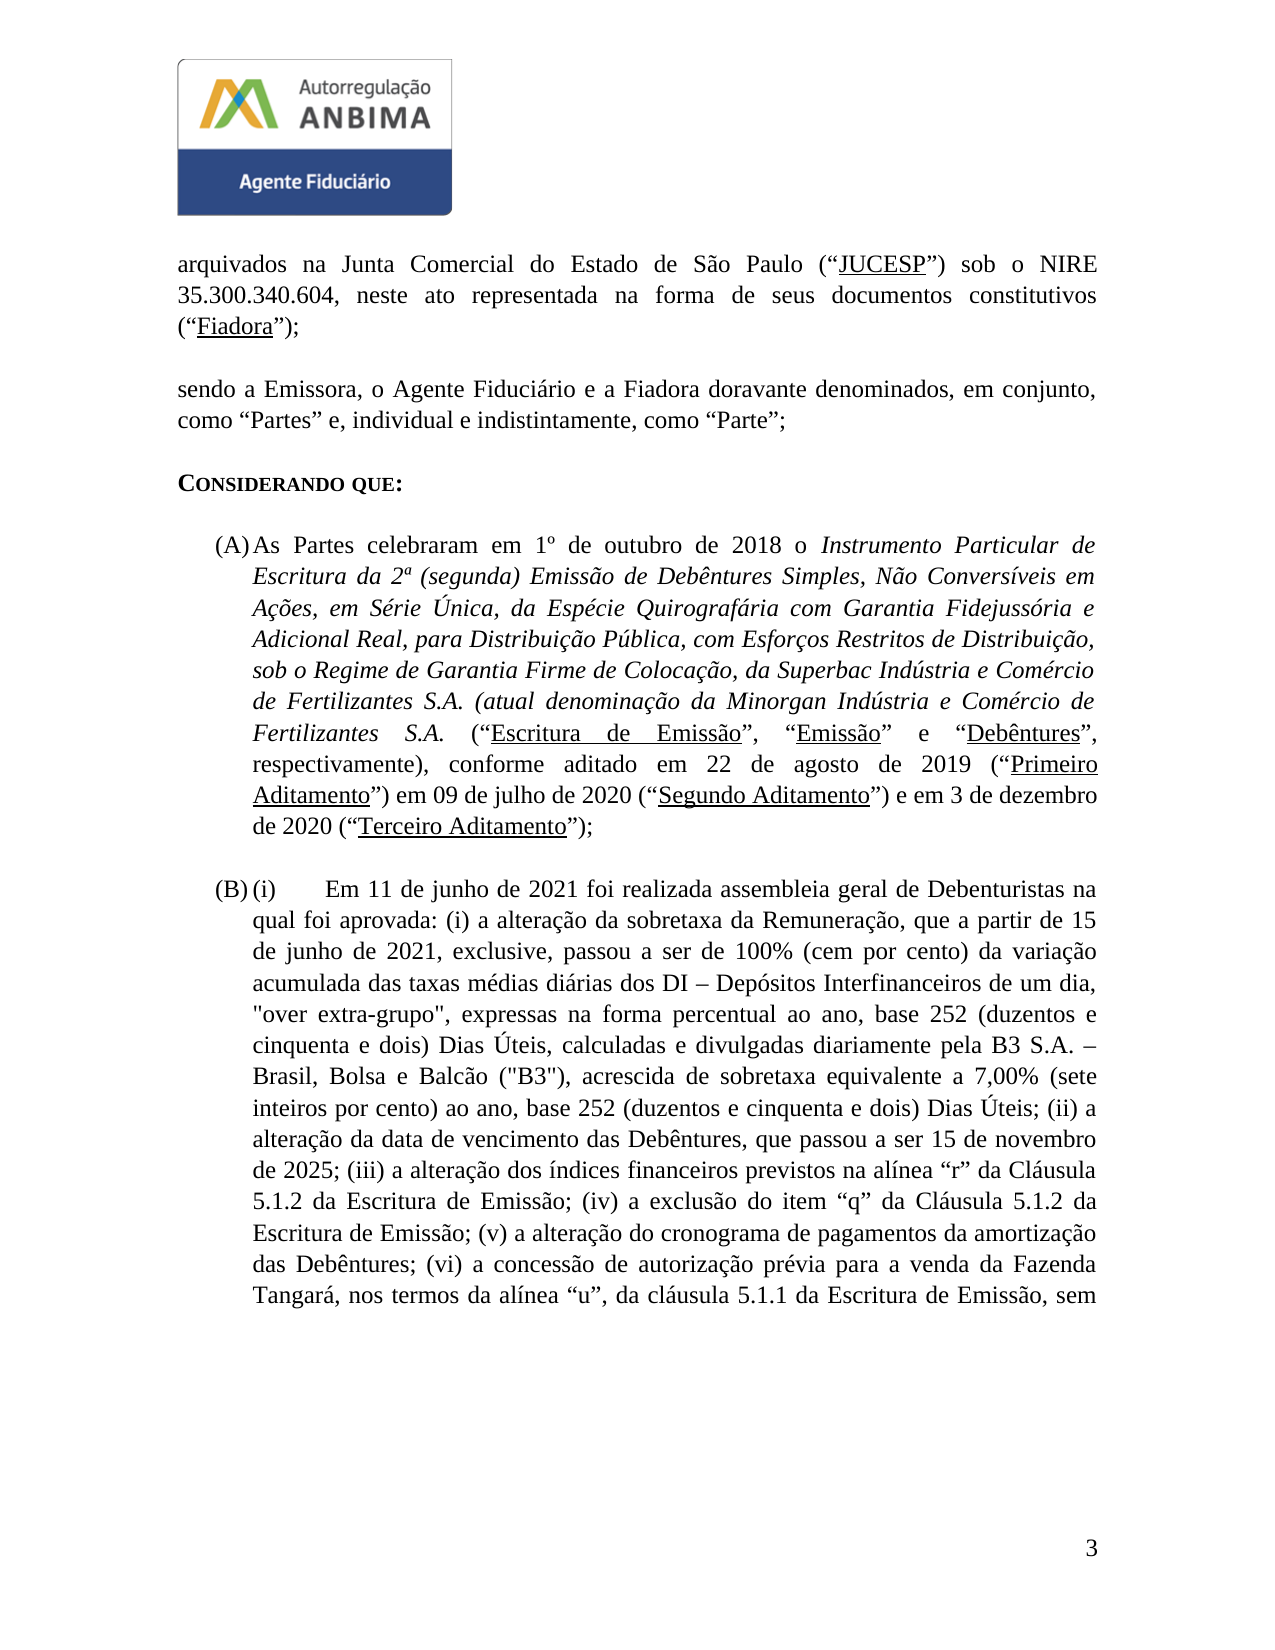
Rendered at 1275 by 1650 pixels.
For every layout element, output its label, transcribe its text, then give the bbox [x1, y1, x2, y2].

text sendo a Emissora, o Agente Fiduciário e a Fiadora doravante denominados, em conjunto, como “Partes” e, individual e indistintamente, como “Parte”; [177, 372, 1098, 435]
list As Partes celebraram em 1º de outubro de 2018 o Instrumento Particular de Escritura da 2ª (segunda) Emissão de Debêntures Simples, Não Conversíveis em Ações, em Série Única, da Espécie Quirografária com Garantia Fidejussória e Adicional Real, para Distribuição Pública, com Esforços Restritos de Distribuição, sob o Regime de Garantia Firme de Colocação, da Superbac Indústria e Comércio de Fertilizantes S.A. (atual denominação da Minorgan Indústria e Comércio de Fertilizantes S.A. (“Escritura de Emissão”, “Emissão” e “Debêntures”, respectivamente), conforme aditado em 22 de agosto de 2019 (“Primeiro Aditamento”) em 09 de julho de 2020 (“Segundo Aditamento”) e em 3 de dezembro de 2020 (“Terceiro Aditamento”); [215, 528, 1098, 841]
picture [177, 59, 453, 216]
text Considerando que: [177, 466, 1098, 497]
